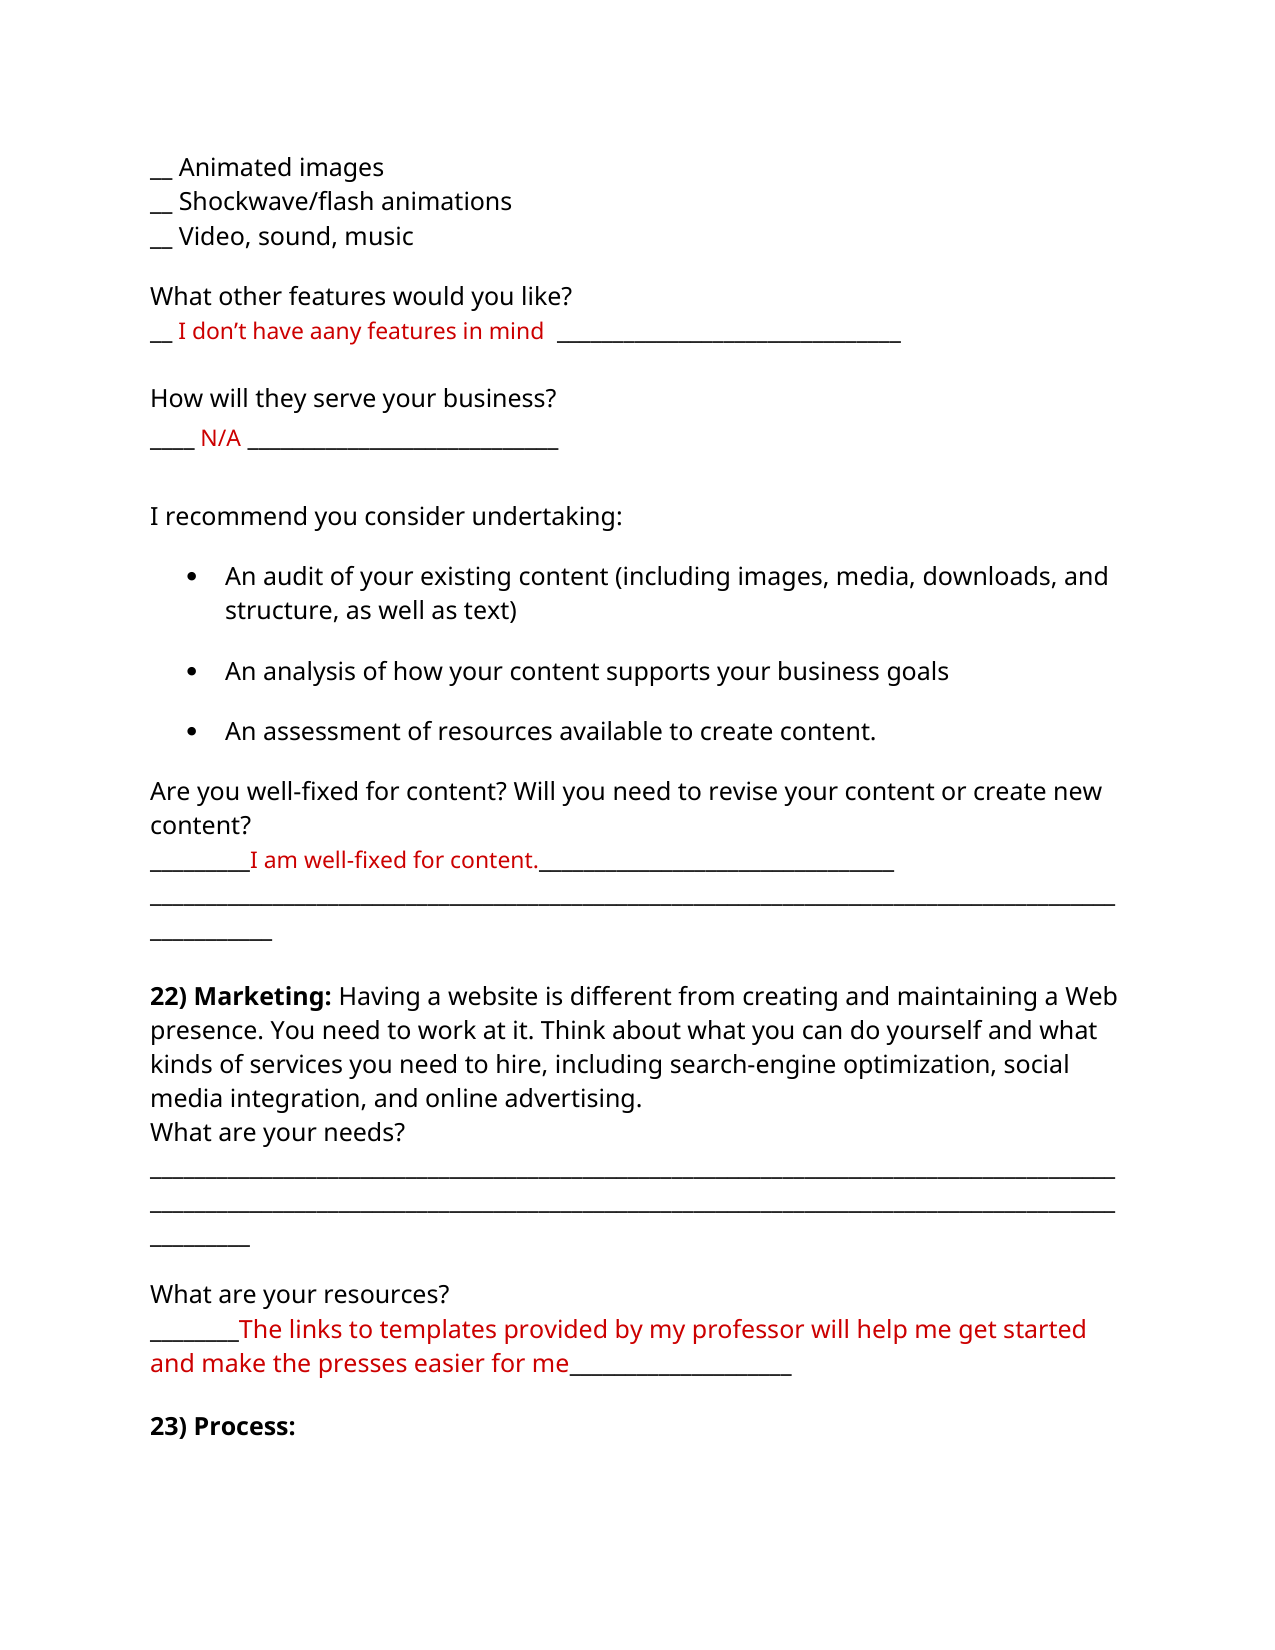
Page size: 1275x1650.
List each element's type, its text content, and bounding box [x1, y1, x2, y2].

text I recommend you consider undertaking: [150, 498, 1125, 559]
text 23) Process: [150, 1408, 1125, 1468]
text __ Shockwave/flash animations [150, 184, 1125, 218]
text What are your resources? [150, 1277, 1125, 1311]
text 22) Marketing: Having a website is different from creating and maintaining a Web presence. You need to work at it. Think about what you can do yourself and what kinds of services you need to hire, including search-engine optimization, social media integration, and online advertising. [150, 978, 1125, 1114]
text What other features would you like? [150, 278, 1125, 313]
text How will they serve your business? [150, 381, 1125, 415]
text ________The links to templates provided by my professor will help me get started and make the presses easier for me____________________ [150, 1311, 1125, 1408]
text Are you well-fixed for content? Will you need to revise your content or create new content? _________I am well-fixed for content.________________________________ __________________________________________________________________________________________________ [150, 774, 1125, 944]
text __ I don’t have aany features in mind _______________________________ [150, 313, 1125, 347]
list An assessment of resources available to create content. [187, 713, 1125, 774]
text __ Animated images [150, 150, 1125, 184]
text ____ N/A ____________________________ [150, 420, 1125, 454]
list An analysis of how your content supports your business goals [187, 653, 1125, 713]
list An audit of your existing content (including images, media, downloads, and structure, as well as text) [187, 559, 1125, 653]
text __ Video, sound, music [150, 218, 1125, 278]
text What are your needs? _______________________________________________________________________________________________________________________________________________________________________________________ [150, 1114, 1125, 1277]
